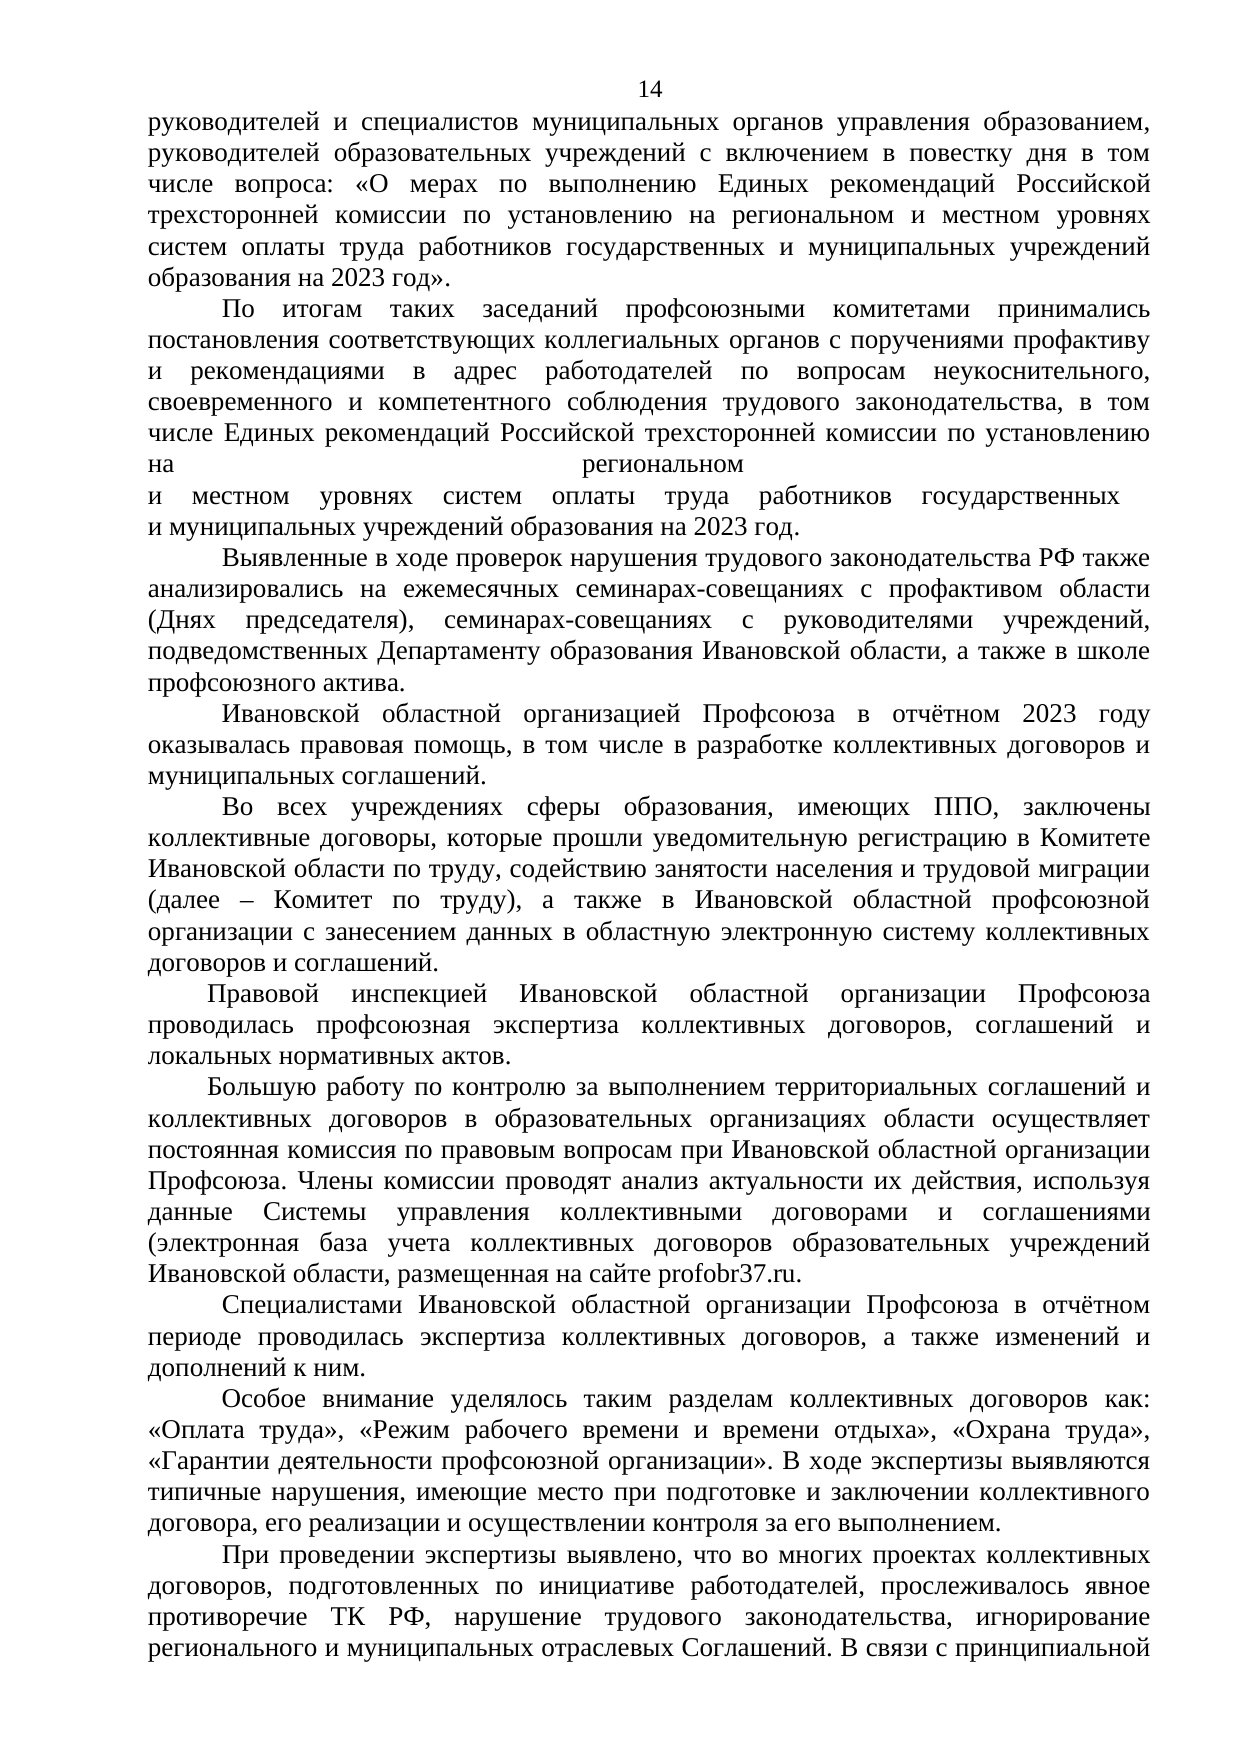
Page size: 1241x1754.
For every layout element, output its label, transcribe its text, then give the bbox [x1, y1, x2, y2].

text Большую работу по контролю за выполнением территориальных соглашений и коллективных договоров в образовательных организациях области осуществляет постоянная комиссия по правовым вопросам при Ивановской областной организации Профсоюза. Члены комиссии проводят анализ актуальности их действия, используя данные Системы управления коллективными договорами и соглашениями (электронная база учета коллективных договоров образовательных учреждений Ивановской области, размещенная на сайте profobr37.ru. [148, 1071, 1152, 1288]
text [148, 1538, 1152, 1662]
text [148, 105, 1152, 292]
text По итогам таких заседаний профсоюзными комитетами принимались постановления соответствующих коллегиальных органов с поручениями профактиву и рекомендациями в адрес работодателей по вопросам неукоснительного, своевременного и компетентного соблюдения трудового законодательства, в том числе Единых рекомендаций Российской трехсторонней комиссии по установлению на региональном и местном уровнях систем оплаты труда работников государственных и муниципальных учреждений образования на 2023 год. [148, 292, 1152, 541]
text Специалистами Ивановской областной организации Профсоюза в отчётном периоде проводилась экспертиза коллективных договоров, а также изменений и дополнений к ним. [148, 1288, 1152, 1382]
text Во всех учреждениях сферы образования, имеющих ППО, заключены коллективные договоры, которые прошли уведомительную регистрацию в Комитете Ивановской области по труду, содействию занятости населения и трудовой миграции (далее – Комитет по труду), а также в Ивановской областной профсоюзной организации с занесением данных в областную электронную систему коллективных договоров и соглашений. [148, 790, 1152, 977]
text Особое внимание уделялось таким разделам коллективных договоров как: «Оплата труда», «Режим рабочего времени и времени отдыха», «Охрана труда», «Гарантии деятельности профсоюзной организации». В ходе экспертизы выявляются типичные нарушения, имеющие место при подготовке и заключении коллективного договора, его реализации и осуществлении контроля за его выполнением. [148, 1382, 1152, 1538]
text Правовой инспекцией Ивановской областной организации Профсоюза проводилась профсоюзная экспертиза коллективных договоров, соглашений и локальных нормативных актов. [148, 977, 1152, 1071]
text Ивановской областной организацией Профсоюза в отчётном 2023 году оказывалась правовая помощь, в том числе в разработке коллективных договоров и муниципальных соглашений. [148, 697, 1152, 790]
text Выявленные в ходе проверок нарушения трудового законодательства РФ также анализировались на ежемесячных семинарах-совещаниях с профактивом области (Днях председателя), семинарах-совещаниях с руководителями учреждений, подведомственных Департаменту образования Ивановской области, а также в школе профсоюзного актива. [148, 541, 1152, 697]
